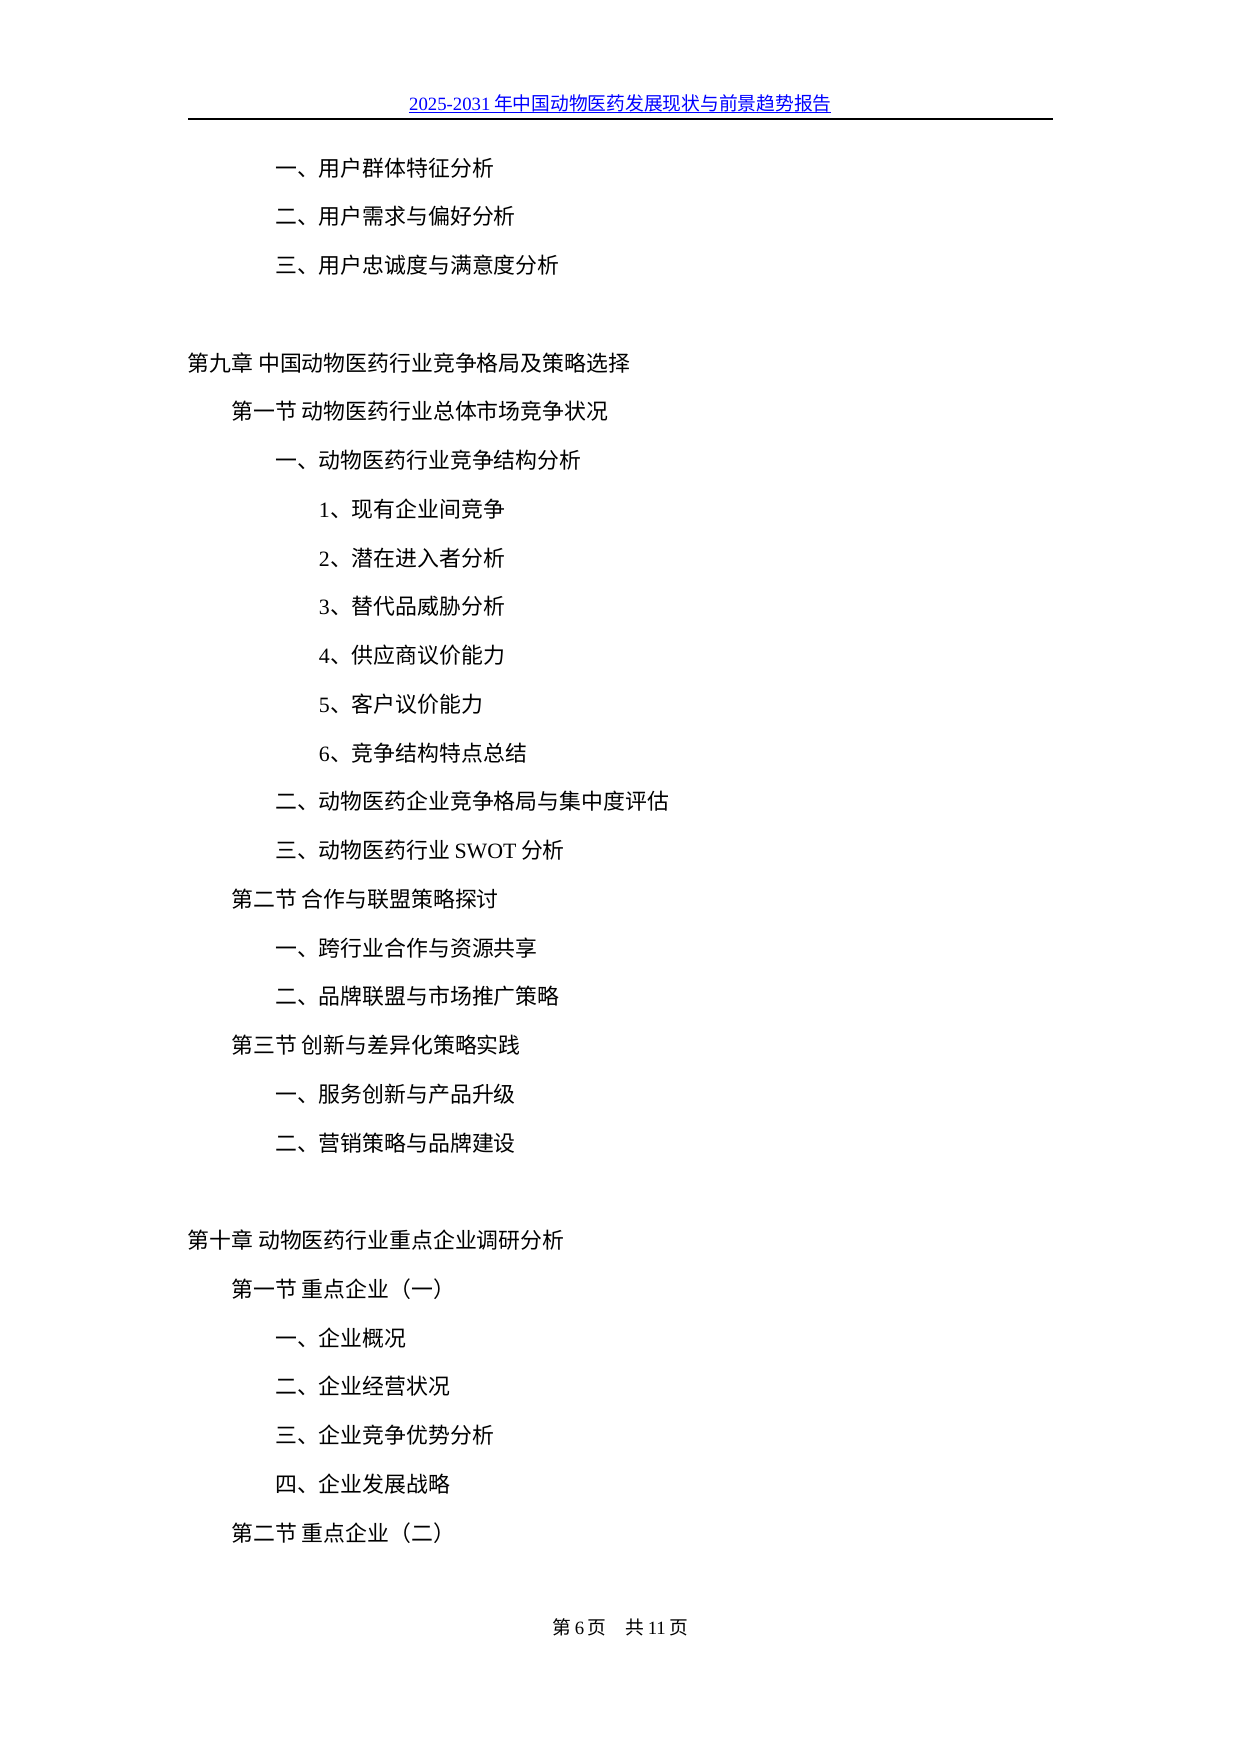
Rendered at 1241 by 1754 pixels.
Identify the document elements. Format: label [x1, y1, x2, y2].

text [187, 150, 1053, 1548]
